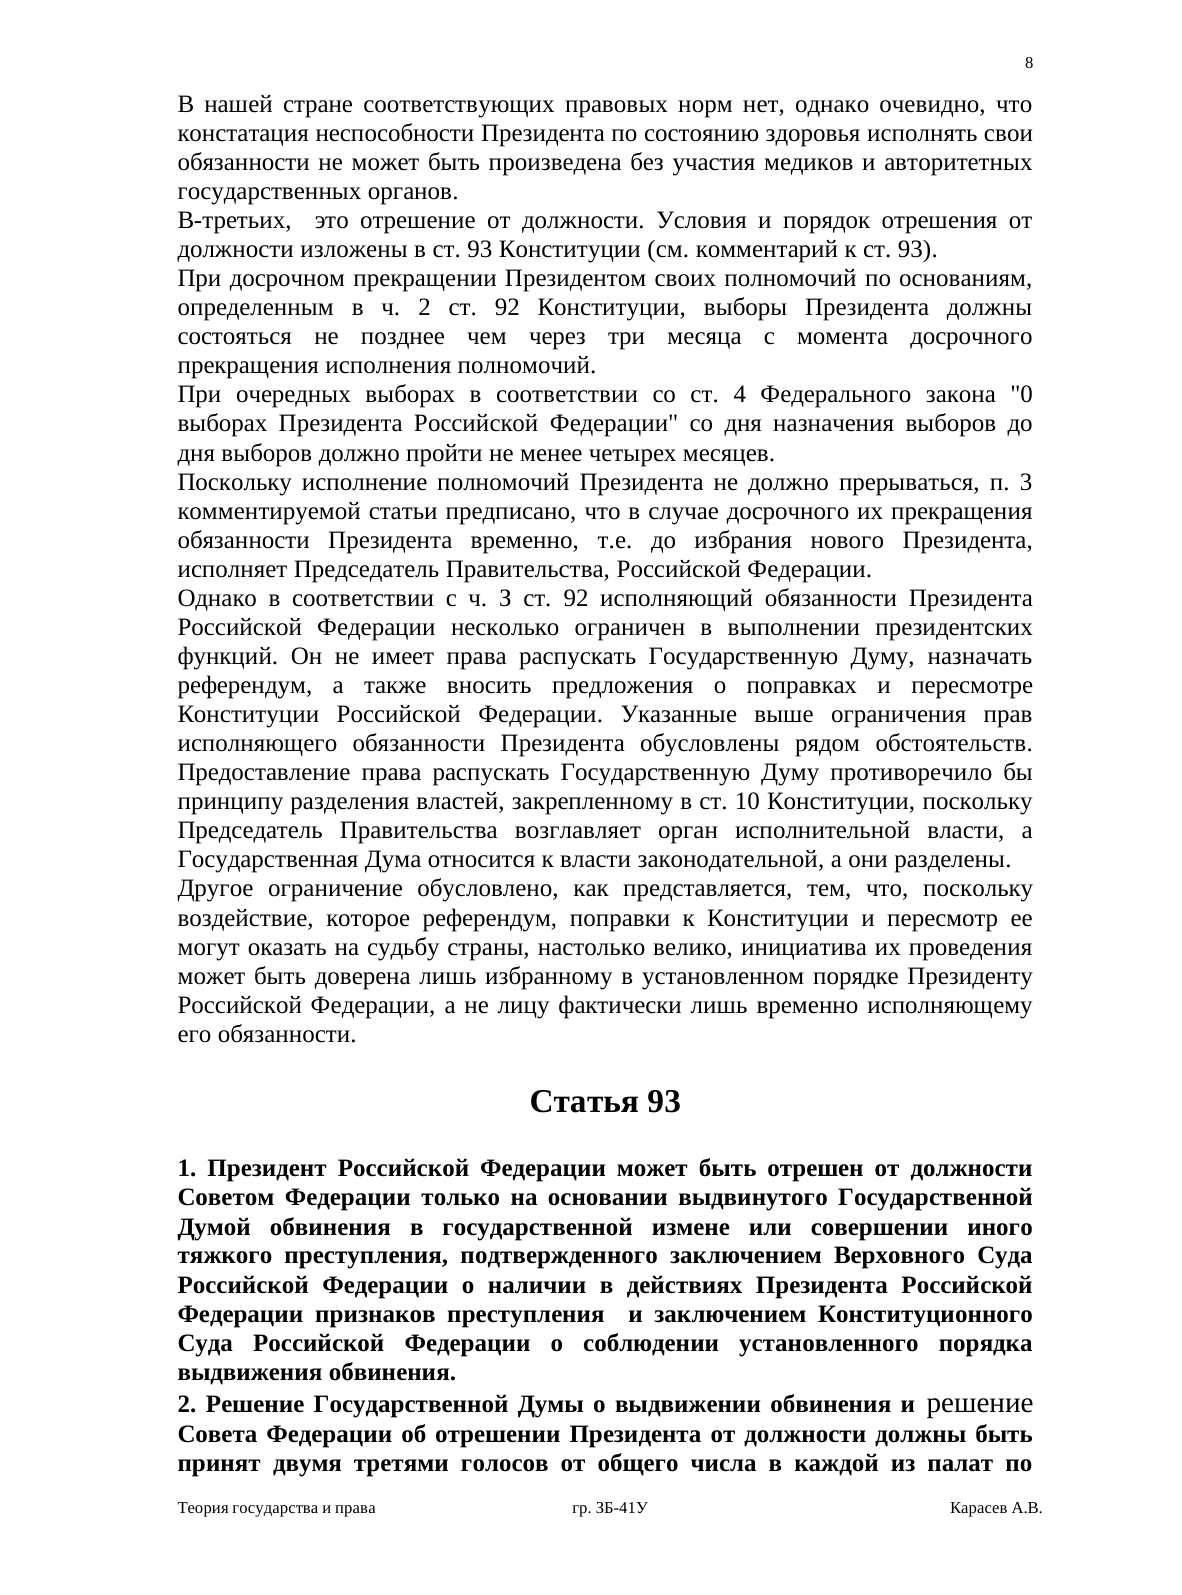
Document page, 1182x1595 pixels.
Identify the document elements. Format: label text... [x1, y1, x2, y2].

text В нашей стране соответствующих правовых норм нет, однако очевидно, что констатация неспособности Президента по состоянию здоровья исполнять свои обязанности не может быть произведена без участия медиков и авторитетных государственных органов. [177, 89, 1033, 205]
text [177, 1386, 1033, 1477]
text При досрочном прекращении Президентом своих полномочий по основаниям, определенным в ч. 2 ст. 92 Конституции, выборы Президента должны состояться не позднее чем через три месяца с момента досрочного прекращения исполнения полномочий. [177, 263, 1033, 379]
text Статья 93 [177, 1081, 1033, 1120]
text При очередных выборах в соответствии со ст. 4 Федерального закона "0 выборах Президента Российской Федерации" со дня назначения выборов до дня выборов должно пройти не менее четырех месяцев. [177, 379, 1033, 466]
text Однако в соответствии с ч. З ст. 92 исполняющий обязанности Президента Российской Федерации несколько ограничен в выполнении президентских функций. Он не имеет права распускать Государственную Думу, назначать референдум, а также вносить предложения о поправках и пересмотре Конституции Российской Федерации. Указанные выше ограничения прав исполняющего обязанности Президента обусловлены рядом обстоятельств. Предоставление права распускать Государственную Думу противоречило бы принципу разделения властей, закрепленному в ст. 10 Конституции, поскольку Председатель Правительства возглавляет орган исполнительной власти, а Государственная Дума относится к власти законодательной, а они разделены. [177, 583, 1033, 873]
text 1. Президент Российской Федерации может быть отрешен от должности Советом Федерации только на основании выдвинутого Государственной Думой обвинения в государственной измене или совершении иного тяжкого преступления, подтвержденного заключением Верховного Суда Российской Федерации о наличии в действиях Президента Российской Федерации признаков преступления и заключением Конституционного Суда Российской Федерации о соблюдении установленного порядка выдвижения обвинения. [177, 1153, 1033, 1386]
text Поскольку исполнение полномочий Президента не должно прерываться, п. 3 комментируемой статьи предписано, что в случае досрочного их прекращения обязанности Президента временно, т.е. до избрания нового Президента, исполняет Председатель Правительства, Российской Федерации. [177, 466, 1033, 583]
text В-третьих, это отрешение от должности. Условия и порядок отрешения от должности изложены в ст. 93 Конституции (см. комментарий к ст. 93). [177, 205, 1033, 263]
text Другое ограничение обусловлено, как представляется, тем, что, поскольку воздействие, которое референдум, поправки к Конституции и пересмотр ее могут оказать на судьбу страны, настолько велико, инициатива их проведения может быть доверена лишь избранному в установленном порядке Президенту Российской Федерации, а не лицу фактически лишь временно исполняющему его обязанности. [177, 873, 1033, 1048]
